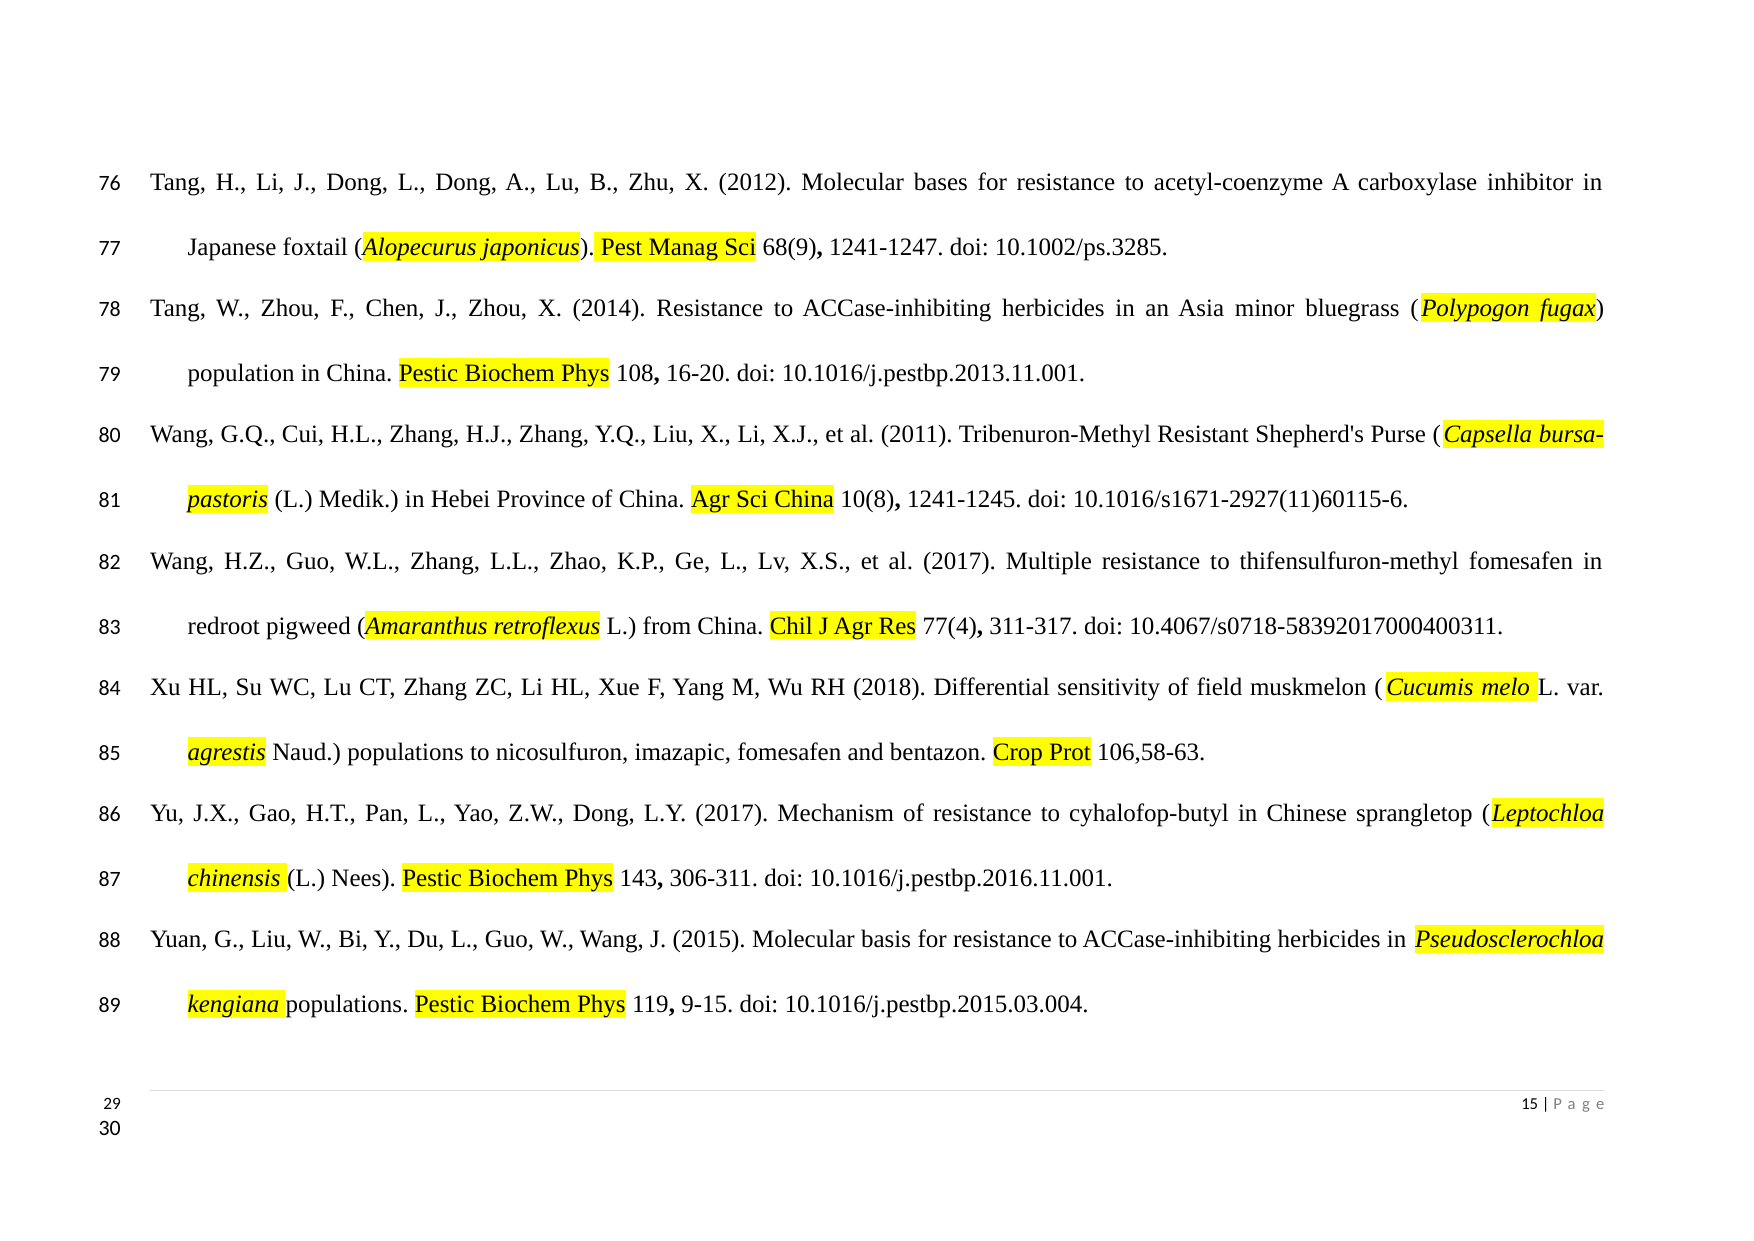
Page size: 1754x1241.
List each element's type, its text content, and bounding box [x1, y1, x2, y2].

text Yu, J.X., Gao, H.T., Pan, L., Yao, Z.W., Dong, L.Y. (2017). Mechanism of resistance to cyhalofop-butyl in Chinese sprangletop (Leptochloa chinensis (L.) Nees). Pestic Biochem Phys 143, 306-311. doi: 10.1016/j.pestbp.2016.11.001. [150, 796, 1604, 894]
text Tang, W., Zhou, F., Chen, J., Zhou, X. (2014). Resistance to ACCase-inhibiting herbicides in an Asia minor bluegrass (Polypogon fugax) population in China. Pestic Biochem Phys 108, 16-20. doi: 10.1016/j.pestbp.2013.11.001. [150, 291, 1604, 389]
text Wang, G.Q., Cui, H.L., Zhang, H.J., Zhang, Y.Q., Liu, X., Li, X.J., et al. (2011). Tribenuron-Methyl Resistant Shepherd's Purse (Capsella bursa-pastoris (L.) Medik.) in Hebei Province of China. Agr Sci China 10(8), 1241-1245. doi: 10.1016/s1671-2927(11)60115-6. [150, 418, 1604, 515]
text Tang, H., Li, J., Dong, L., Dong, A., Lu, B., Zhu, X. (2012). Molecular bases for resistance to acetyl-coenzyme A carboxylase inhibitor in Japanese foxtail (Alopecurus japonicus). Pest Manag Sci 68(9), 1241-1247. doi: 10.1002/ps.3285. [150, 165, 1604, 263]
text Xu HL, Su WC, Lu CT, Zhang ZC, Li HL, Xue F, Yang M, Wu RH (2018). Differential sensitivity of field muskmelon (Cucumis melo L. var. agrestis Naud.) populations to nicosulfuron, imazapic, fomesafen and bentazon. Crop Prot 106,58-63. [150, 670, 1604, 768]
text Yuan, G., Liu, W., Bi, Y., Du, L., Guo, W., Wang, J. (2015). Molecular basis for resistance to ACCase-inhibiting herbicides in Pseudosclerochloa kengiana populations. Pestic Biochem Phys 119, 9-15. doi: 10.1016/j.pestbp.2015.03.004. [150, 923, 1604, 1020]
text Wang, H.Z., Guo, W.L., Zhang, L.L., Zhao, K.P., Ge, L., Lv, X.S., et al. (2017). Multiple resistance to thifensulfuron-methyl fomesafen in redroot pigweed (Amaranthus retroflexus L.) from China. Chil J Agr Res 77(4), 311-317. doi: 10.4067/s0718-58392017000400311. [150, 544, 1604, 641]
